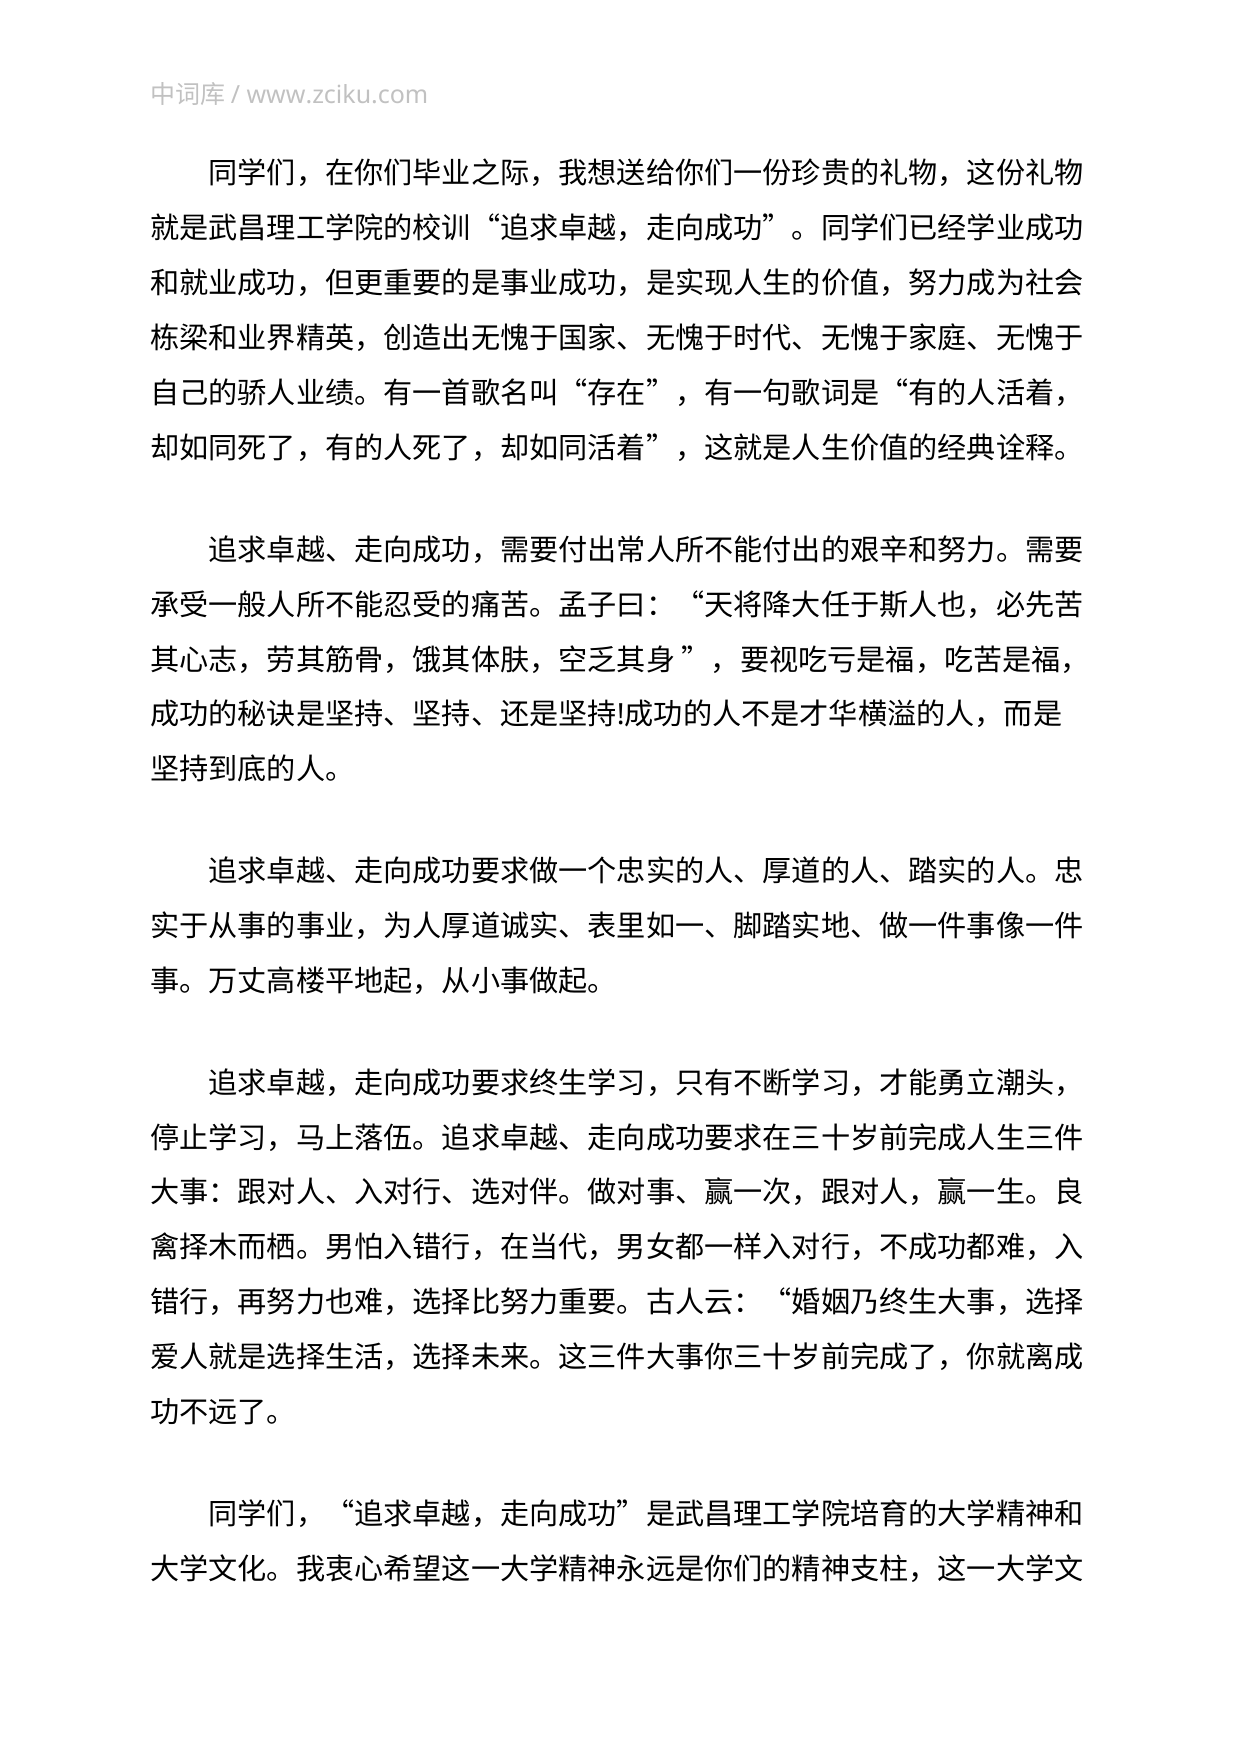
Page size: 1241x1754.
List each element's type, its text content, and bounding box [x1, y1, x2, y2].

text 追求卓越、走向成功，需要付出常人所不能付出的艰辛和努力。需要承受一般人所不能忍受的痛苦。孟子曰：“天将降大任于斯人也，必先苦其心志，劳其筋骨，饿其体肤，空乏其身 ”，要视吃亏是福，吃苦是福，成功的秘诀是坚持、坚持、还是坚持!成功的人不是才华横溢的人，而是坚持到底的人。 [150, 526, 1090, 788]
text 同学们，在你们毕业之际，我想送给你们一份珍贵的礼物，这份礼物就是武昌理工学院的校训“追求卓越，走向成功”。同学们已经学业成功和就业成功，但更重要的是事业成功，是实现人生的价值，努力成为社会栋梁和业界精英，创造出无愧于国家、无愧于时代、无愧于家庭、无愧于自己的骄人业绩。有一首歌名叫“存在”，有一句歌词是“有的人活着，却如同死了，有的人死了，却如同活着”，这就是人生价值的经典诠释。 [150, 150, 1090, 467]
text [150, 1490, 1090, 1588]
text 追求卓越，走向成功要求终生学习，只有不断学习，才能勇立潮头，停止学习，马上落伍。追求卓越、走向成功要求在三十岁前完成人生三件大事：跟对人、入对行、选对伴。做对事、赢一次，跟对人，赢一生。良禽择木而栖。男怕入错行，在当代，男女都一样入对行，不成功都难，入错行，再努力也难，选择比努力重要。古人云：“婚姻乃终生大事，选择爱人就是选择生活，选择未来。这三件大事你三十岁前完成了，你就离成功不远了。 [150, 1059, 1090, 1431]
text 追求卓越、走向成功要求做一个忠实的人、厚道的人、踏实的人。忠实于从事的事业，为人厚道诚实、表里如一、脚踏实地、做一件事像一件事。万丈高楼平地起，从小事做起。 [150, 848, 1090, 1000]
